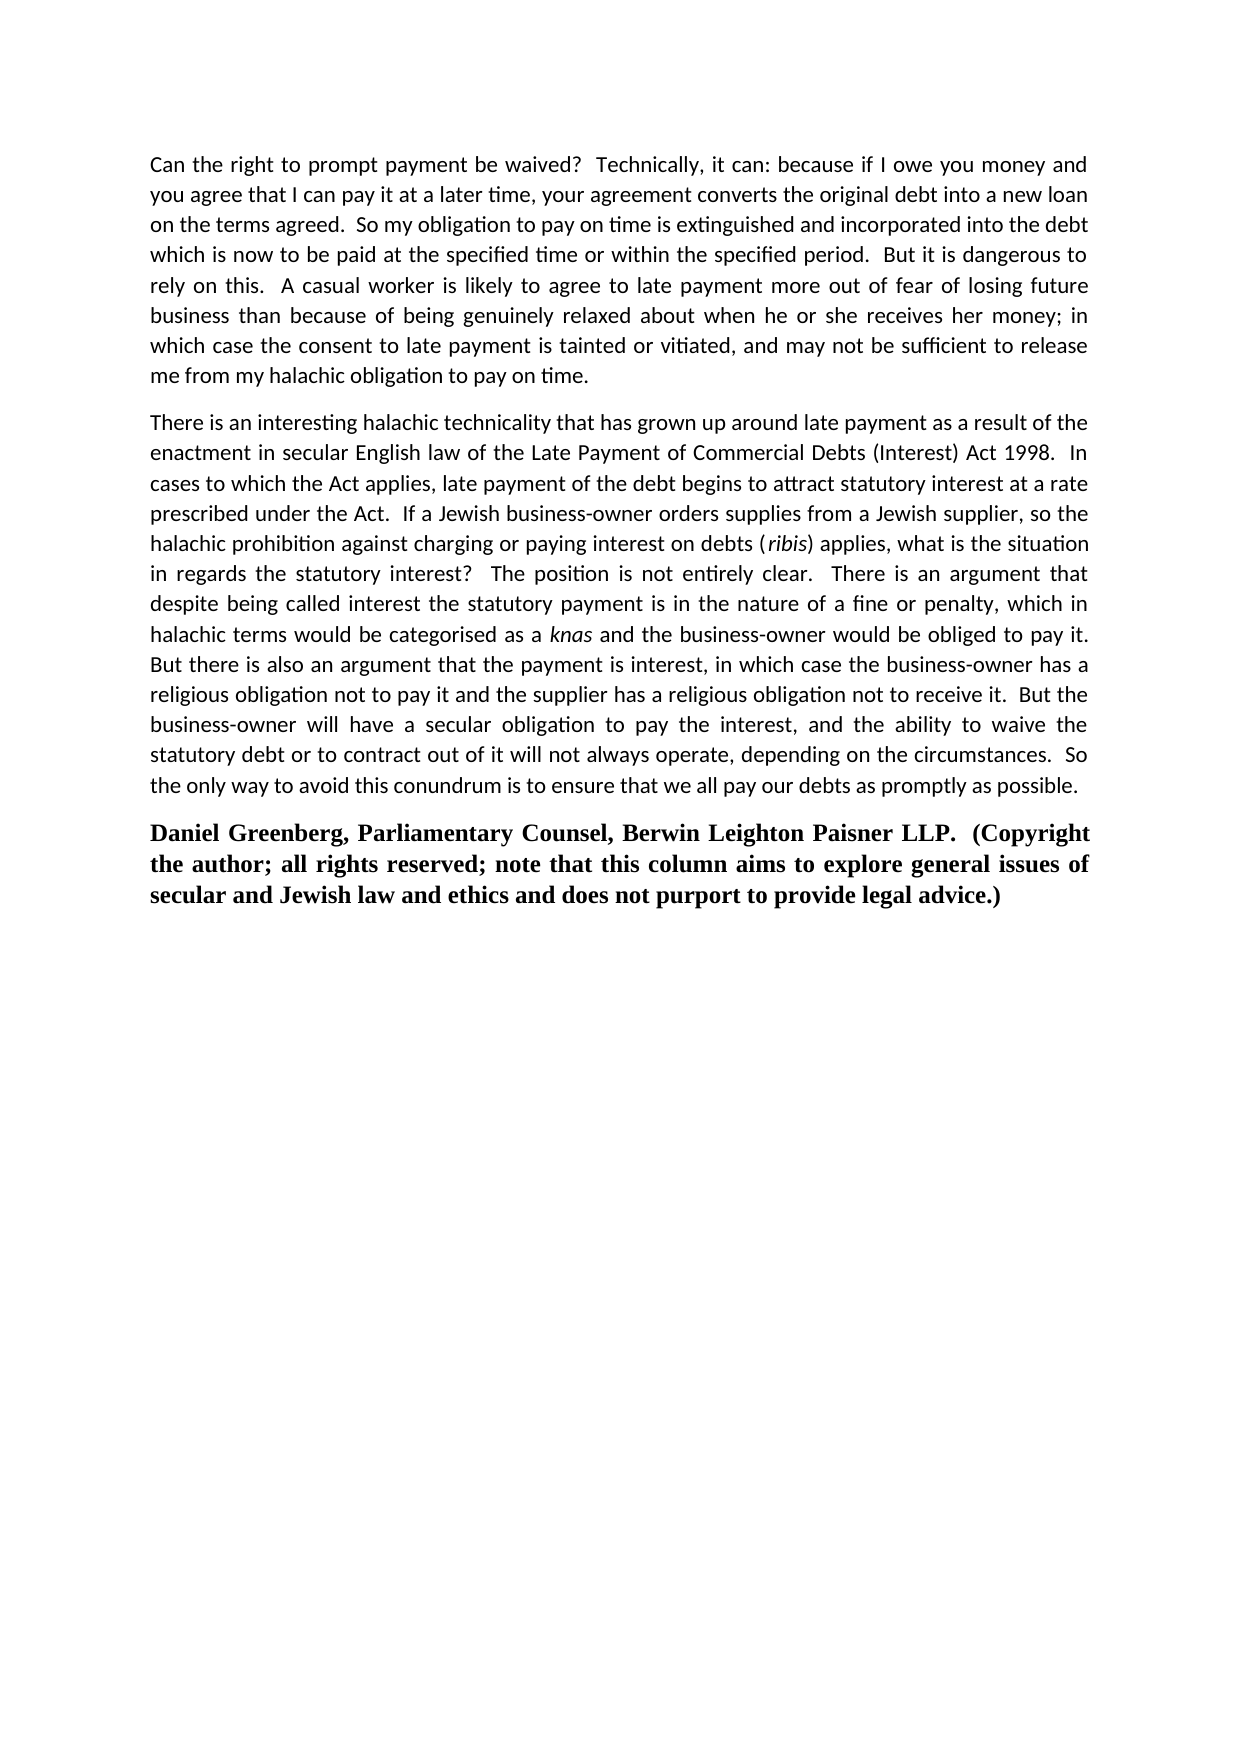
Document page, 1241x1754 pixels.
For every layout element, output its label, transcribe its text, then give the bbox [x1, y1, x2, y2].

text Daniel Greenberg, Parliamentary Counsel, Berwin Leighton Paisner LLP. (Copyright the author; all rights reserved; note that this column aims to explore general issues of secular and Jewish law and ethics and does not purport to provide legal advice.) [150, 818, 1090, 908]
text Can the right to prompt payment be waived? Technically, it can: because if I owe you money and you agree that I can pay it at a later time, your agreement converts the original debt into a new loan on the terms agreed. So my obligation to pay on time is extinguished and incorporated into the debt which is now to be paid at the specified time or within the specified period. But it is dangerous to rely on this. A casual worker is likely to agree to late payment more out of fear of losing future business than because of being genuinely relaxed about when he or she receives her money; in which case the consent to late payment is tainted or vitiated, and may not be sufficient to release me from my halachic obligation to pay on time. [150, 150, 1090, 389]
text There is an interesting halachic technicality that has grown up around late payment as a result of the enactment in secular English law of the Late Payment of Commercial Debts (Interest) Act 1998. In cases to which the Act applies, late payment of the debt begins to attract statutory interest at a rate prescribed under the Act. If a Jewish business-owner orders supplies from a Jewish supplier, so the halachic prohibition against charging or paying interest on debts (ribis) applies, what is the situation in regards the statutory interest? The position is not entirely clear. There is an argument that despite being called interest the statutory payment is in the nature of a fine or penalty, which in halachic terms would be categorised as a knas and the business-owner would be obliged to pay it. But there is also an argument that the payment is interest, in which case the business-owner has a religious obligation not to pay it and the supplier has a religious obligation not to receive it. But the business-owner will have a secular obligation to pay the interest, and the ability to waive the statutory debt or to contract out of it will not always operate, depending on the circumstances. So the only way to avoid this conundrum is to ensure that we all pay our debts as promptly as possible. [150, 408, 1090, 799]
